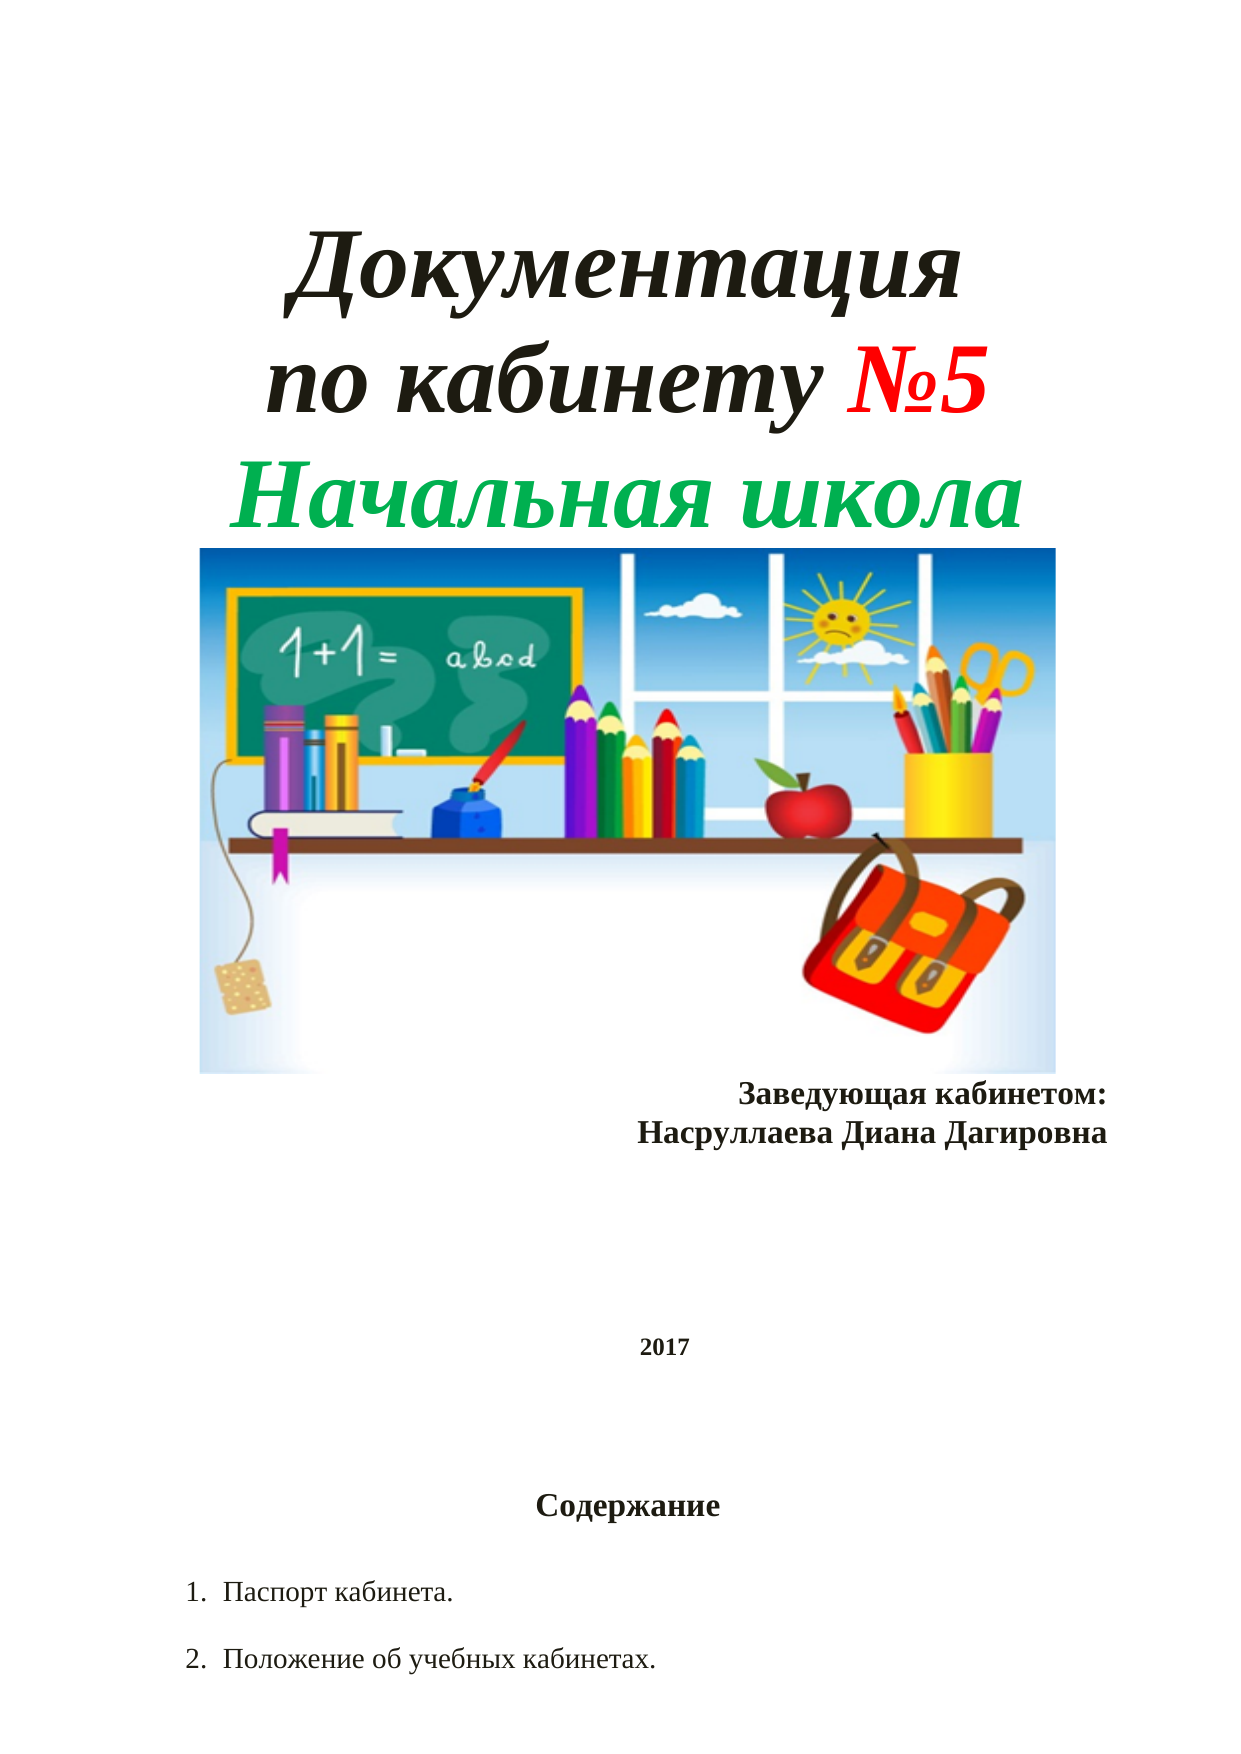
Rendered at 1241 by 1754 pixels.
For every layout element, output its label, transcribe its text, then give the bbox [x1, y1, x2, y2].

list Положение об учебных кабинетах. [185, 1641, 1107, 1675]
text 2017 [148, 1332, 1107, 1361]
text Насруллаева Диана Дагировна [148, 1112, 1107, 1150]
text Заведующая кабинетом: [148, 1074, 1107, 1112]
text Документация [148, 204, 1107, 319]
list Паспорт кабинета. [185, 1574, 1107, 1608]
picture [199, 548, 1056, 1074]
text по кабинету №5 Начальная школа [148, 319, 1107, 549]
text Содержание [148, 1486, 1107, 1524]
